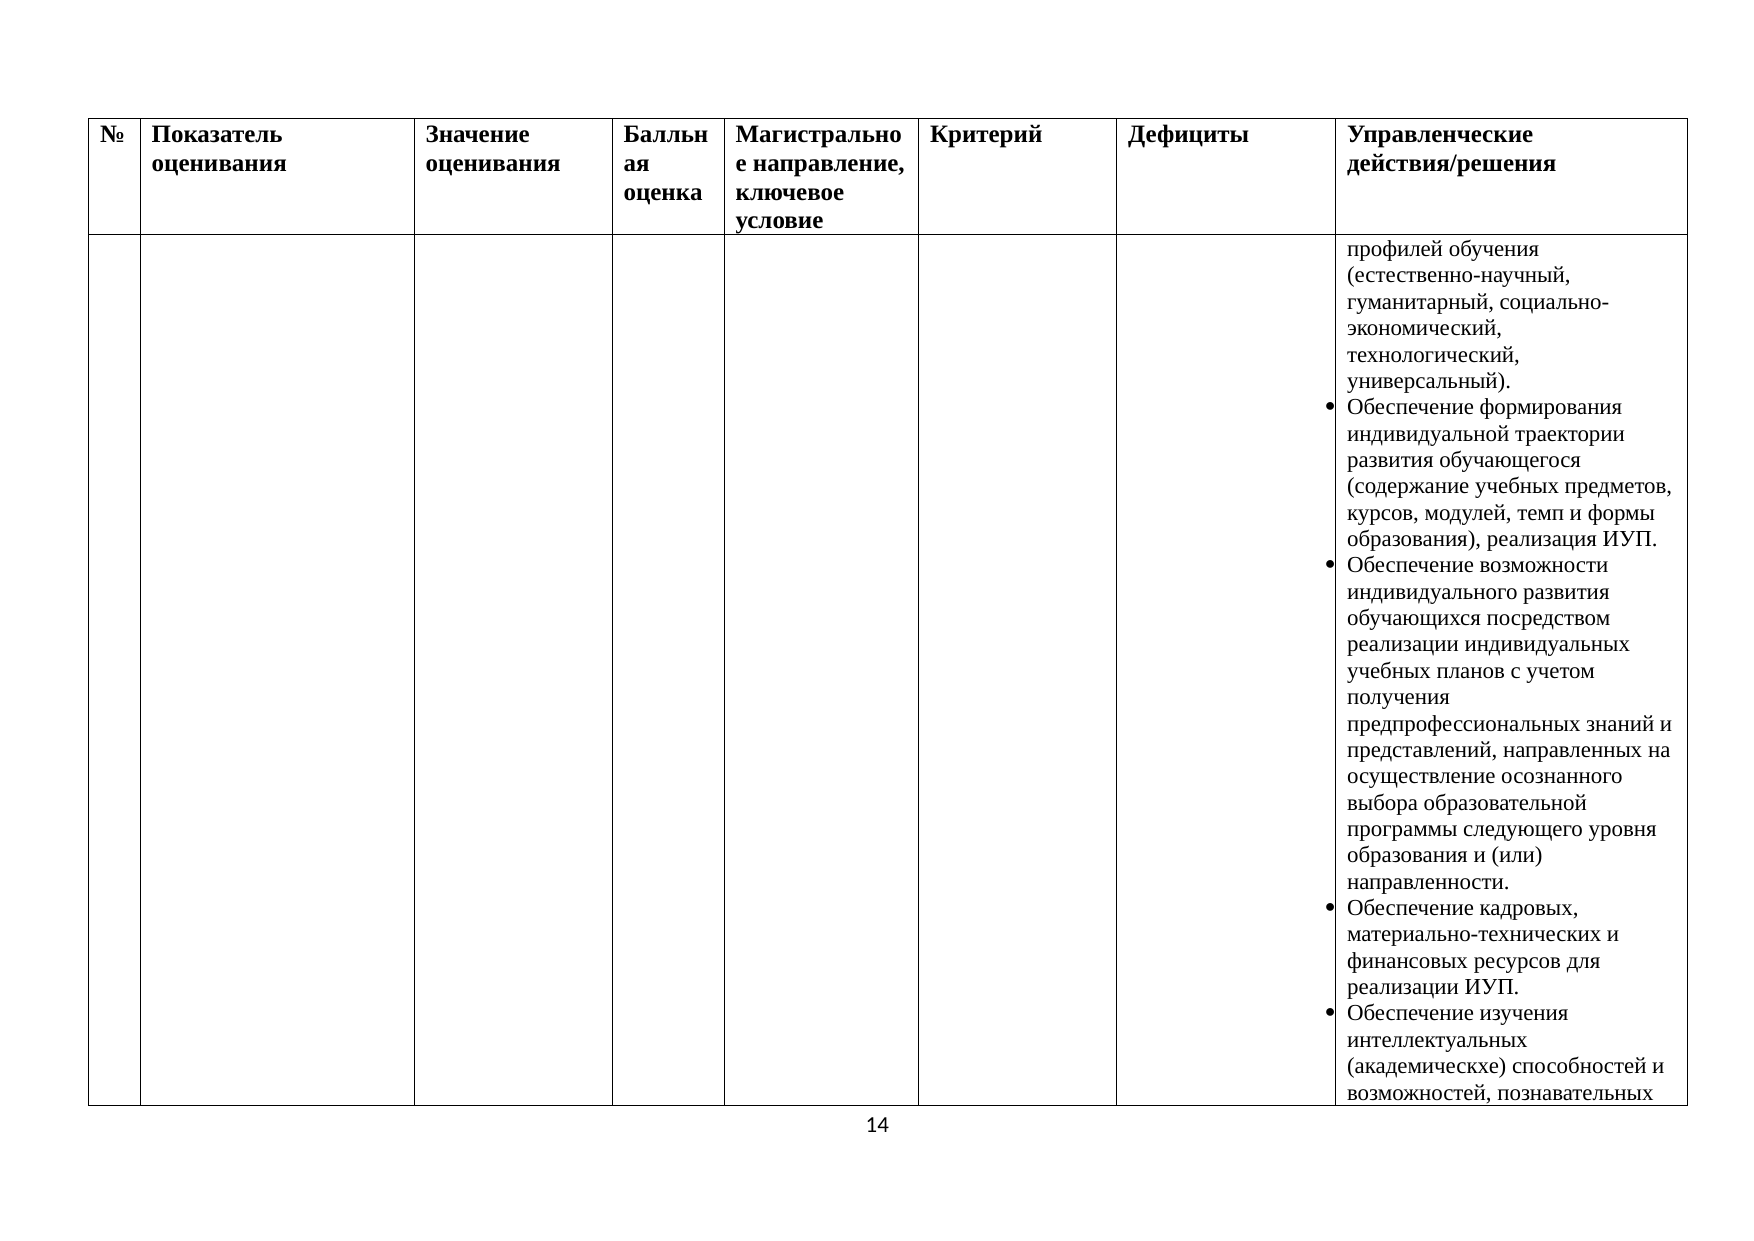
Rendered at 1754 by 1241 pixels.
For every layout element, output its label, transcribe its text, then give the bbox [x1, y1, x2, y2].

table_header Критерий [919, 119, 1116, 234]
table_header Значение оценивания [415, 119, 612, 234]
table_header Показатель оценивания [141, 119, 414, 234]
table_header Дефициты [1117, 119, 1335, 234]
table_header Управленческие действия/решения [1336, 119, 1687, 234]
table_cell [1336, 235, 1687, 1105]
table_header Магистральное направление, ключевое условие [725, 119, 918, 234]
table_header Балльная оценка [613, 119, 724, 234]
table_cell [1117, 235, 1335, 1105]
table_header № [89, 119, 140, 234]
